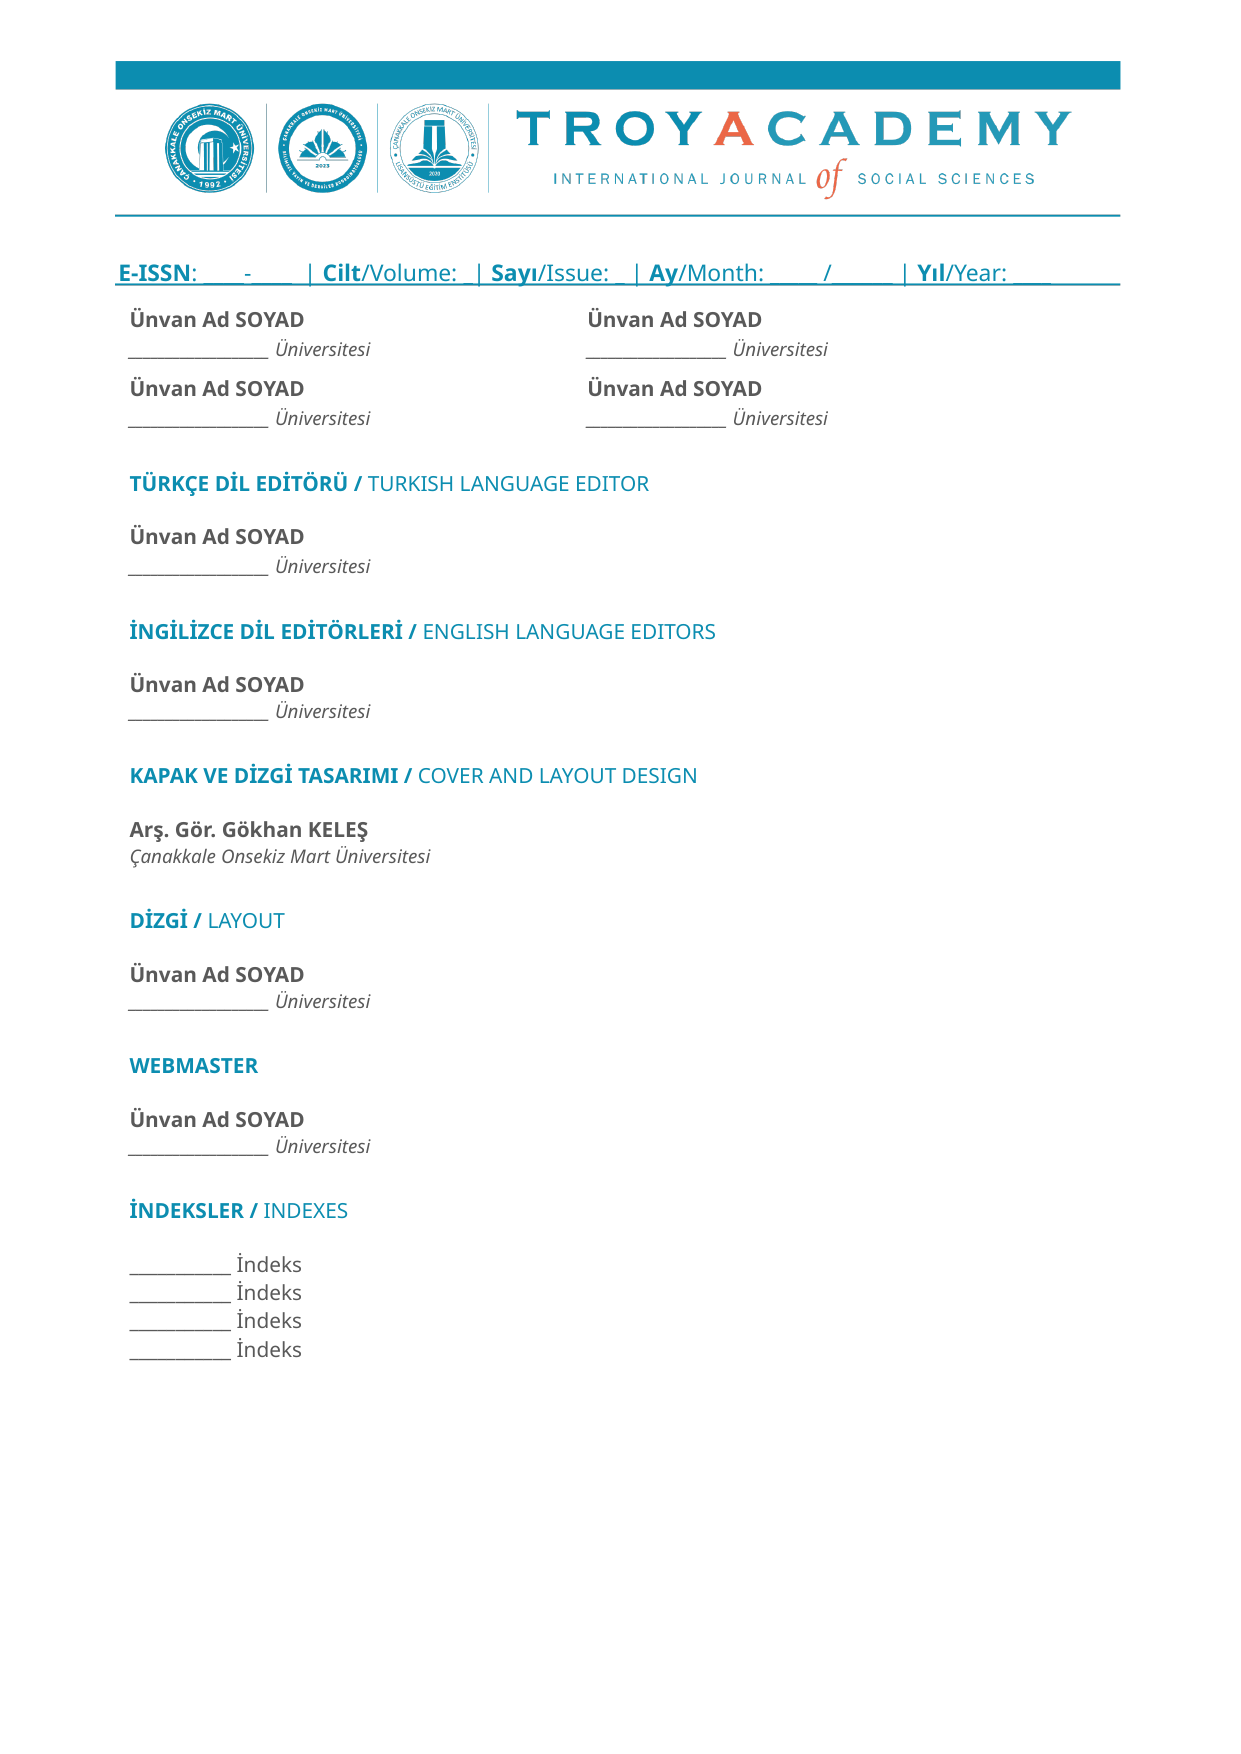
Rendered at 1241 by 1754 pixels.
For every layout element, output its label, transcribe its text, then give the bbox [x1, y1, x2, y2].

table_cell Ünvan Ad SOYAD ___________________ Üniversitesi [118, 670, 1121, 737]
picture [115, 217, 1121, 283]
table_cell Arş. Gör. Gökhan KELEŞ Çanakkale Onsekiz Mart Üniversitesi [118, 815, 1121, 882]
table_cell WEBMASTER [118, 1026, 1121, 1105]
table_cell DİZGİ / LAYOUT [118, 882, 1121, 960]
table_cell İNGİLİZCE DİL EDİTÖRLERİ / ENGLISH LANGUAGE EDITORS [118, 592, 1121, 670]
table_cell ___________ İndeks ___________ İndeks ___________ İndeks ___________ İndeks [118, 1250, 1122, 1420]
table_cell TÜRKÇE DİL EDİTÖRÜ / TURKISH LANGUAGE EDITOR [118, 444, 1121, 522]
picture [421, 476, 426, 489]
picture [577, 476, 585, 482]
picture [560, 476, 568, 482]
picture [461, 768, 469, 774]
table_cell KAPAK VE DİZGİ TASARIMI / COVER AND LAYOUT DESIGN [118, 737, 1121, 815]
table_cell Ünvan Ad SOYAD ___________________ Üniversitesi [118, 1105, 1121, 1171]
table_cell Ünvan Ad SOYAD ___________________ Üniversitesi [118, 960, 1121, 1026]
picture [644, 624, 650, 637]
picture [264, 1203, 269, 1216]
table_cell İNDEKSLER / INDEXES [118, 1171, 1122, 1250]
table_cell Ünvan Ad SOYAD ___________________ Üniversitesi [118, 523, 1121, 592]
picture [115, 90, 1121, 214]
